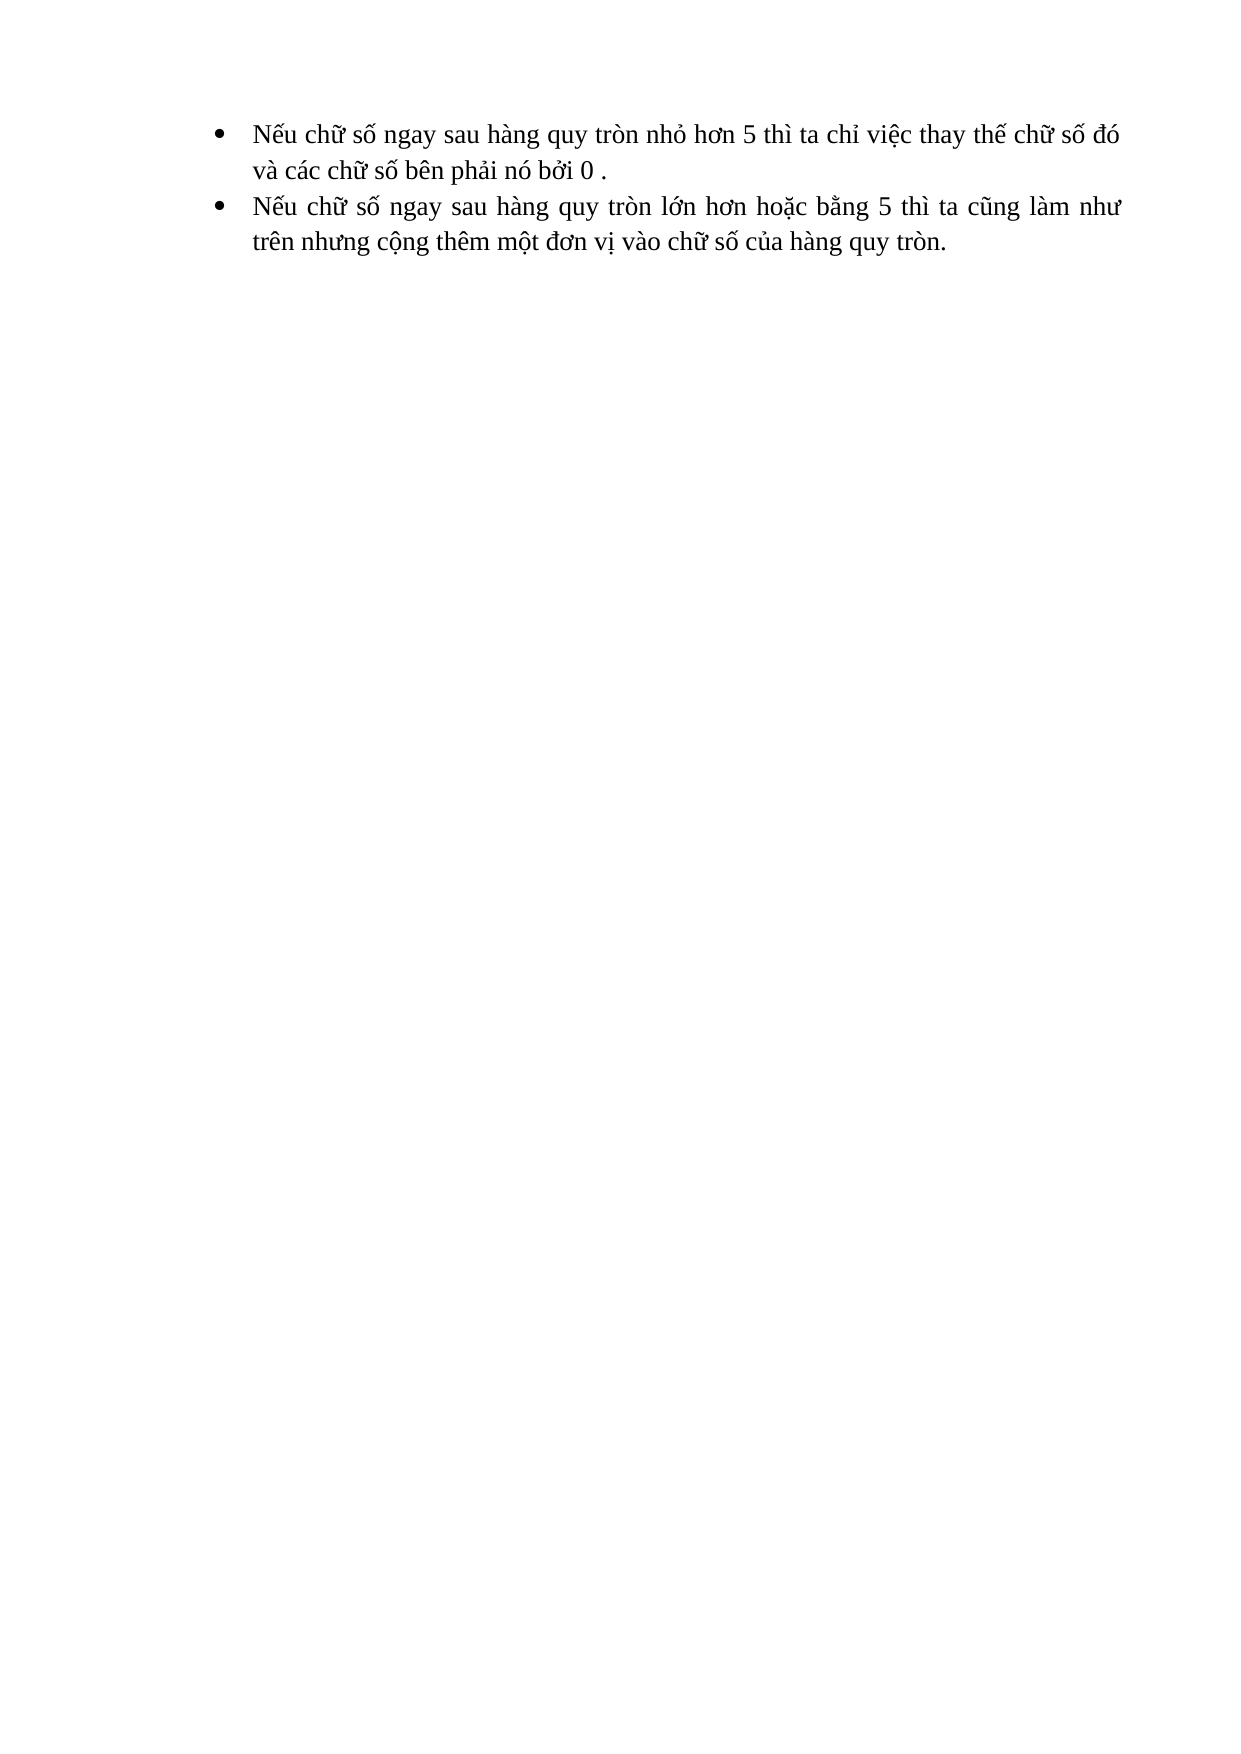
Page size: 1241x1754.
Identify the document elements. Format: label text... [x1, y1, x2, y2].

list Nếu chữ số ngay sau hàng quy tròn nhỏ hơn 5 thì ta chỉ việc thay thế chữ số đó và các chữ số bên phải nó bởi 0 . [215, 118, 1122, 185]
list Nếu chữ số ngay sau hàng quy tròn lớn hơn hoặc bằng 5 thì ta cũng làm như trên nhưng cộng thêm một đơn vị vào chữ số của hàng quy tròn. [215, 190, 1122, 257]
